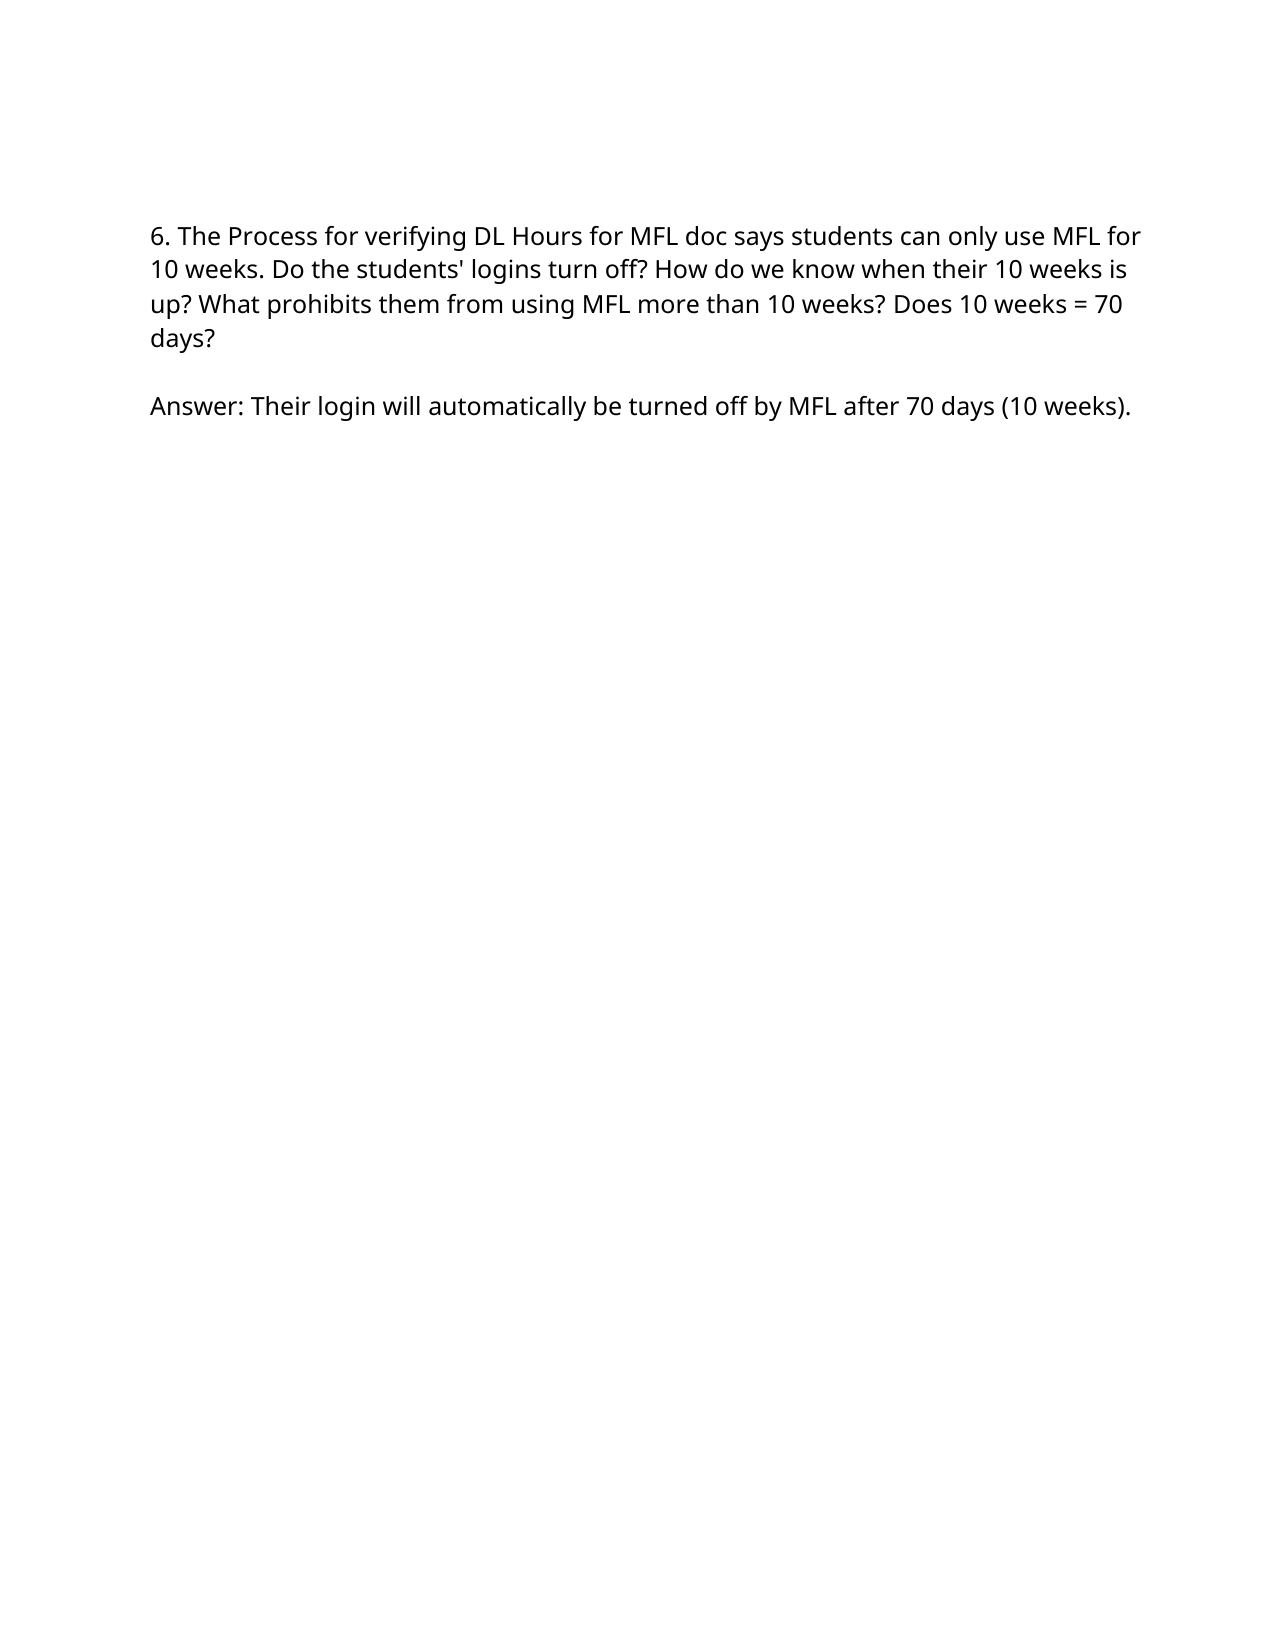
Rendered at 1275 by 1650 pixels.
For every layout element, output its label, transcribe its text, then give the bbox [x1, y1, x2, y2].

text Answer: Their login will automatically be turned off by MFL after 70 days (10 weeks). [150, 388, 1155, 422]
text 6. The Process for verifying DL Hours for MFL doc says students can only use MFL for 10 weeks. Do the students' logins turn off? How do we know when their 10 weeks is up? What prohibits them from using MFL more than 10 weeks? Does 10 weeks = 70 days? [150, 218, 1155, 354]
